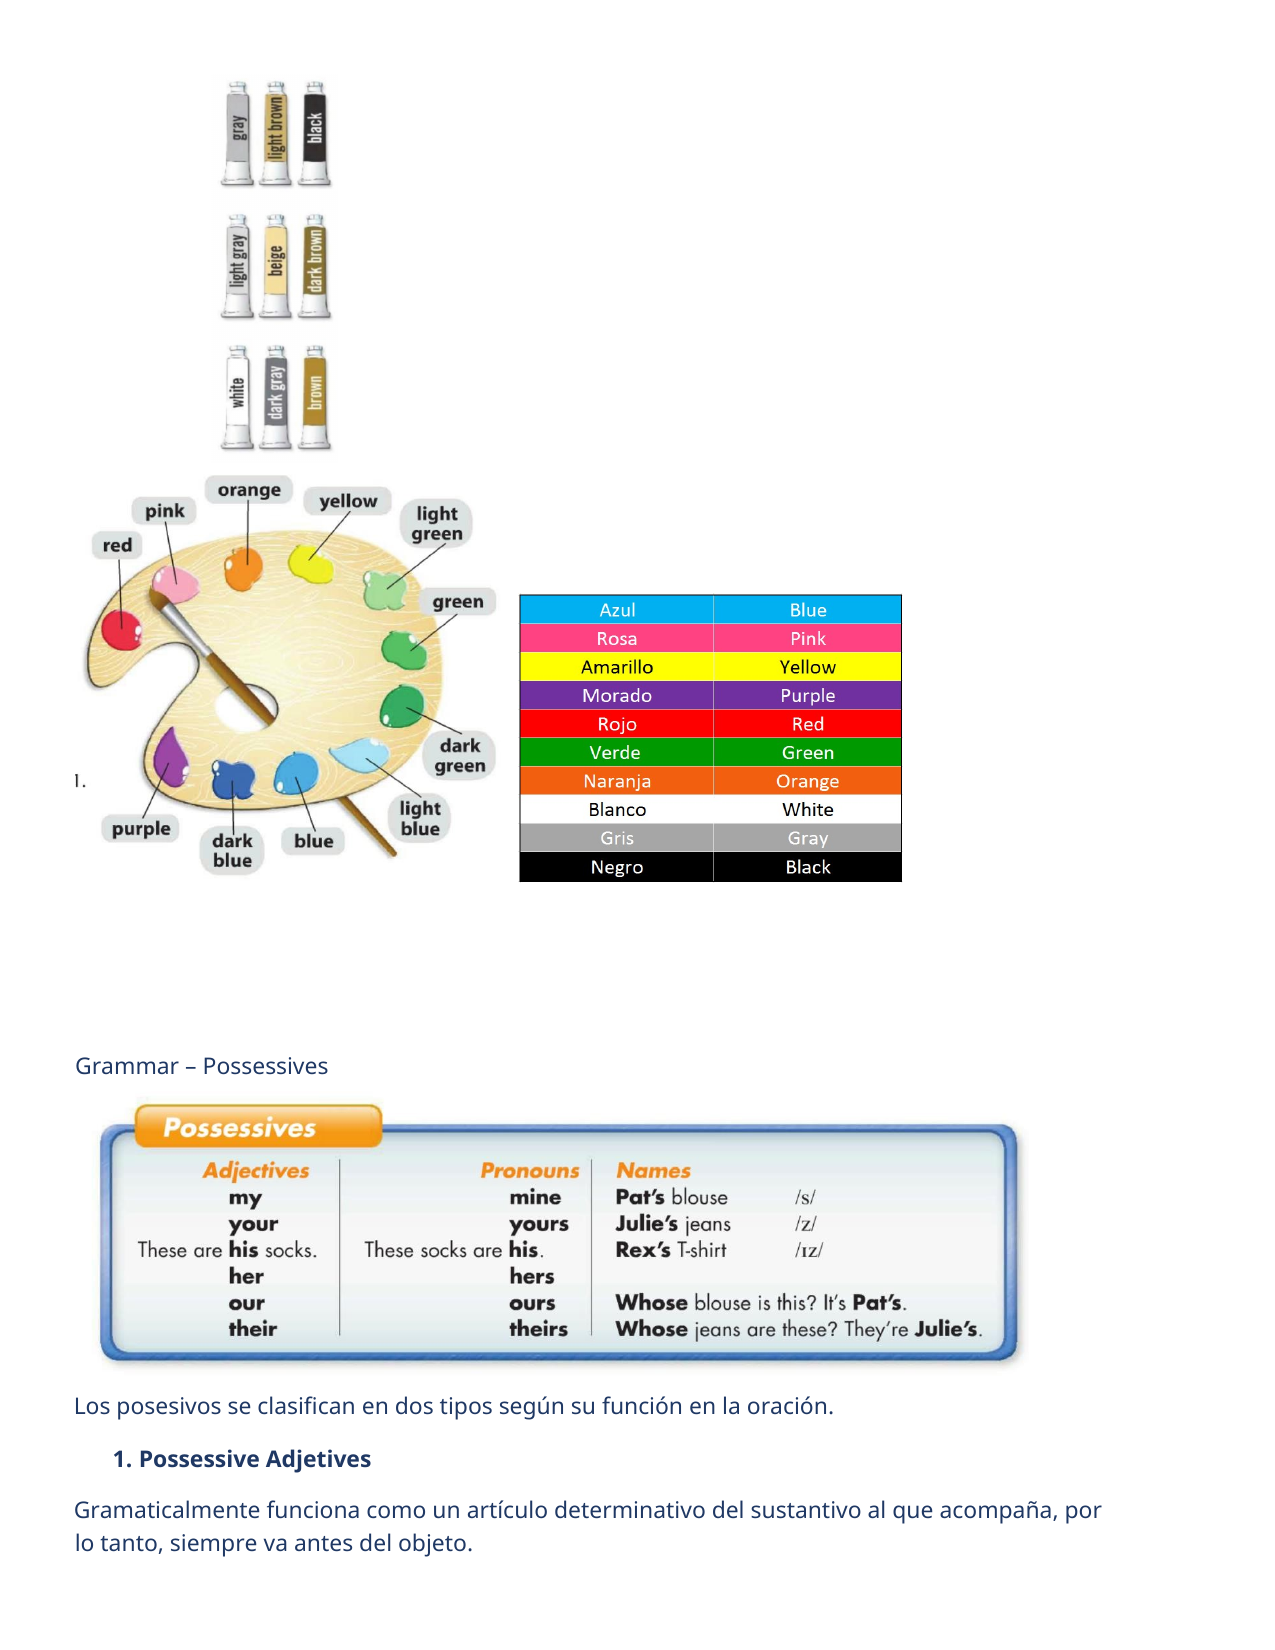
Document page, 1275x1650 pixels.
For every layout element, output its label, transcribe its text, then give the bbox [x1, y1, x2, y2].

picture [212, 75, 338, 462]
text Grammar – Possessives [75, 1050, 1200, 1081]
picture [91, 1091, 1029, 1376]
text Los posesivos se clasifican en dos tipos según su función en la oración. [73, 1390, 1117, 1421]
text Gramaticalmente funciona como un artículo determinativo del sustantivo al que acompaña, por lo tanto, siempre va antes del objeto. [73, 1493, 1117, 1558]
subtitle 1. Possessive Adjetives [112, 1443, 1073, 1475]
picture [518, 593, 903, 883]
picture [75, 464, 504, 882]
